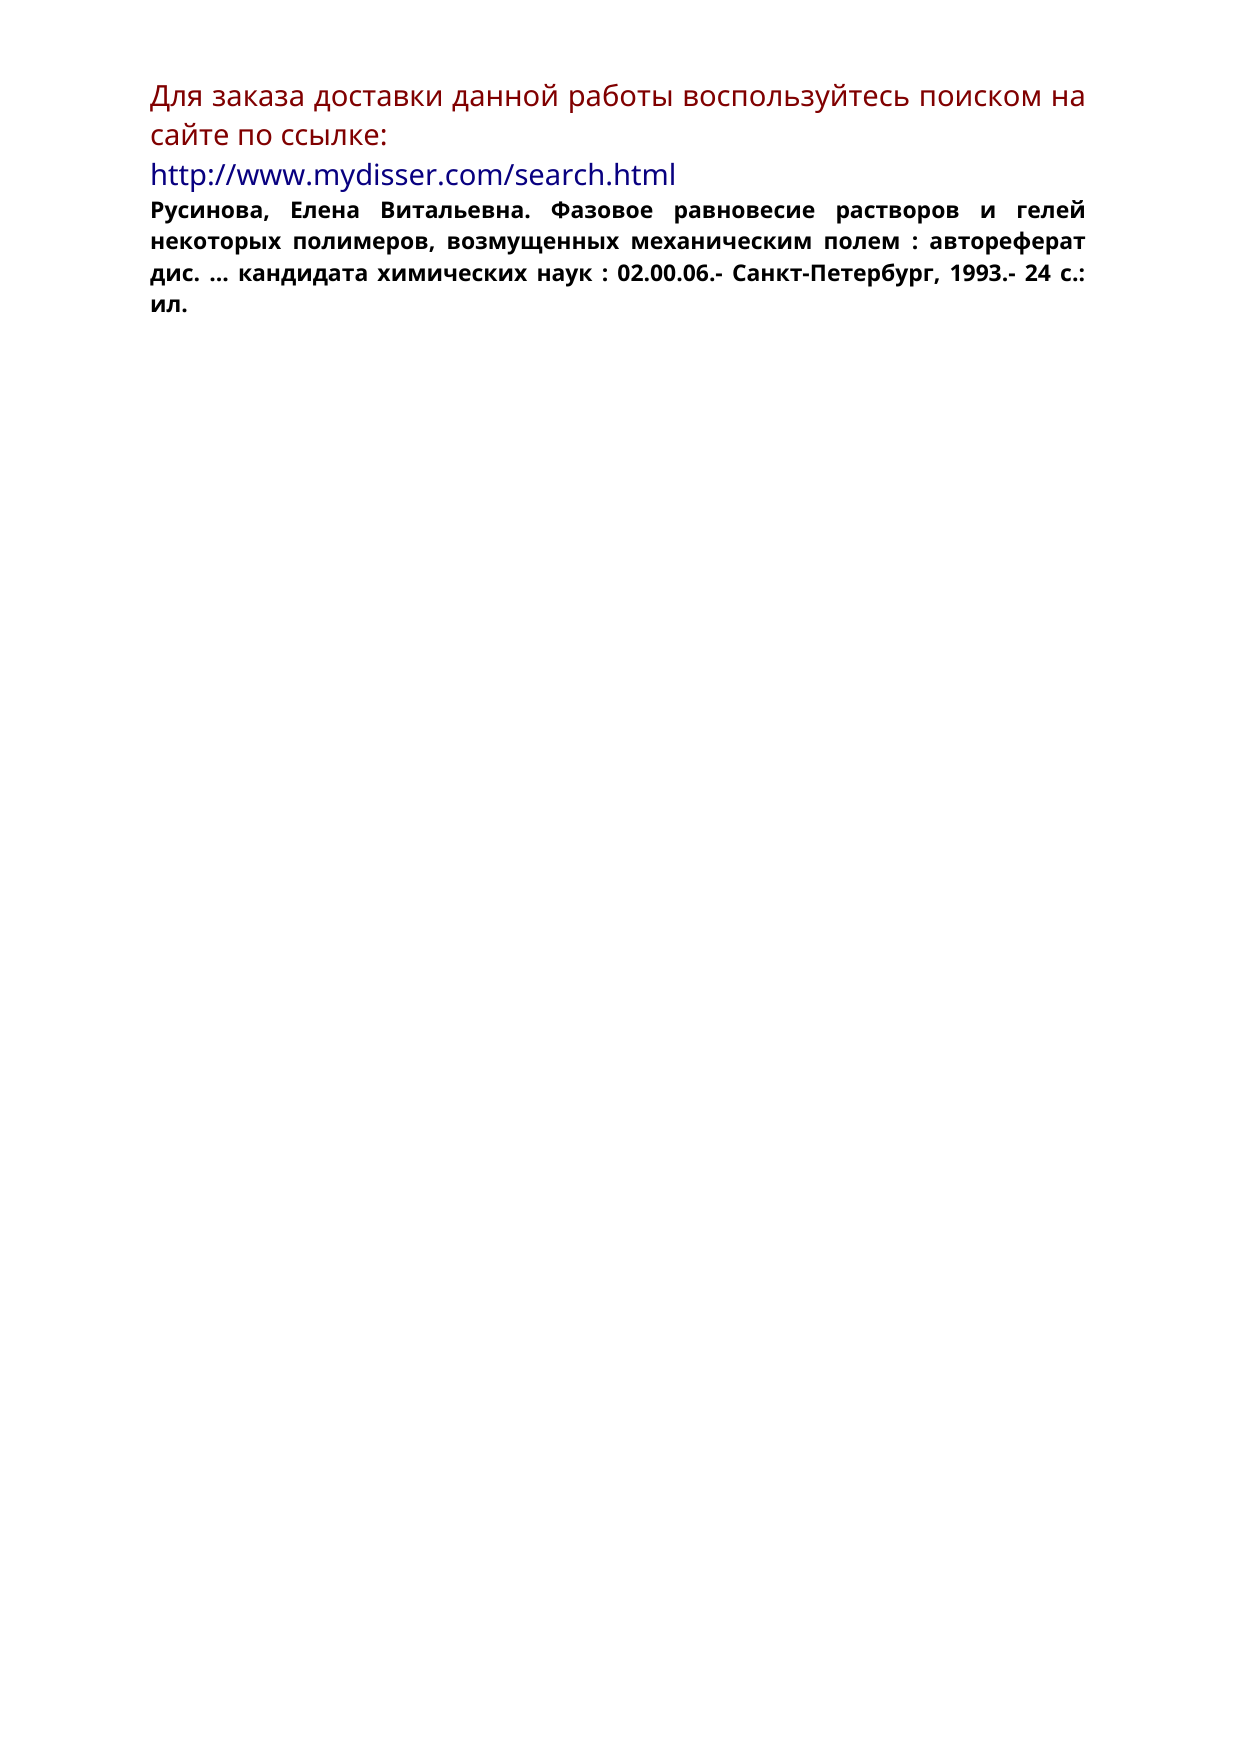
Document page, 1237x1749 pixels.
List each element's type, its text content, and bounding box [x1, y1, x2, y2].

text Русинова, Елена Витальевна. Фазовое равновесие растворов и гелей некоторых полимеров, возмущенных механическим полем : автореферат дис. ... кандидата химических наук : 02.00.06.- Санкт-Петербург, 1993.- 24 с.: ил. [150, 194, 1086, 319]
